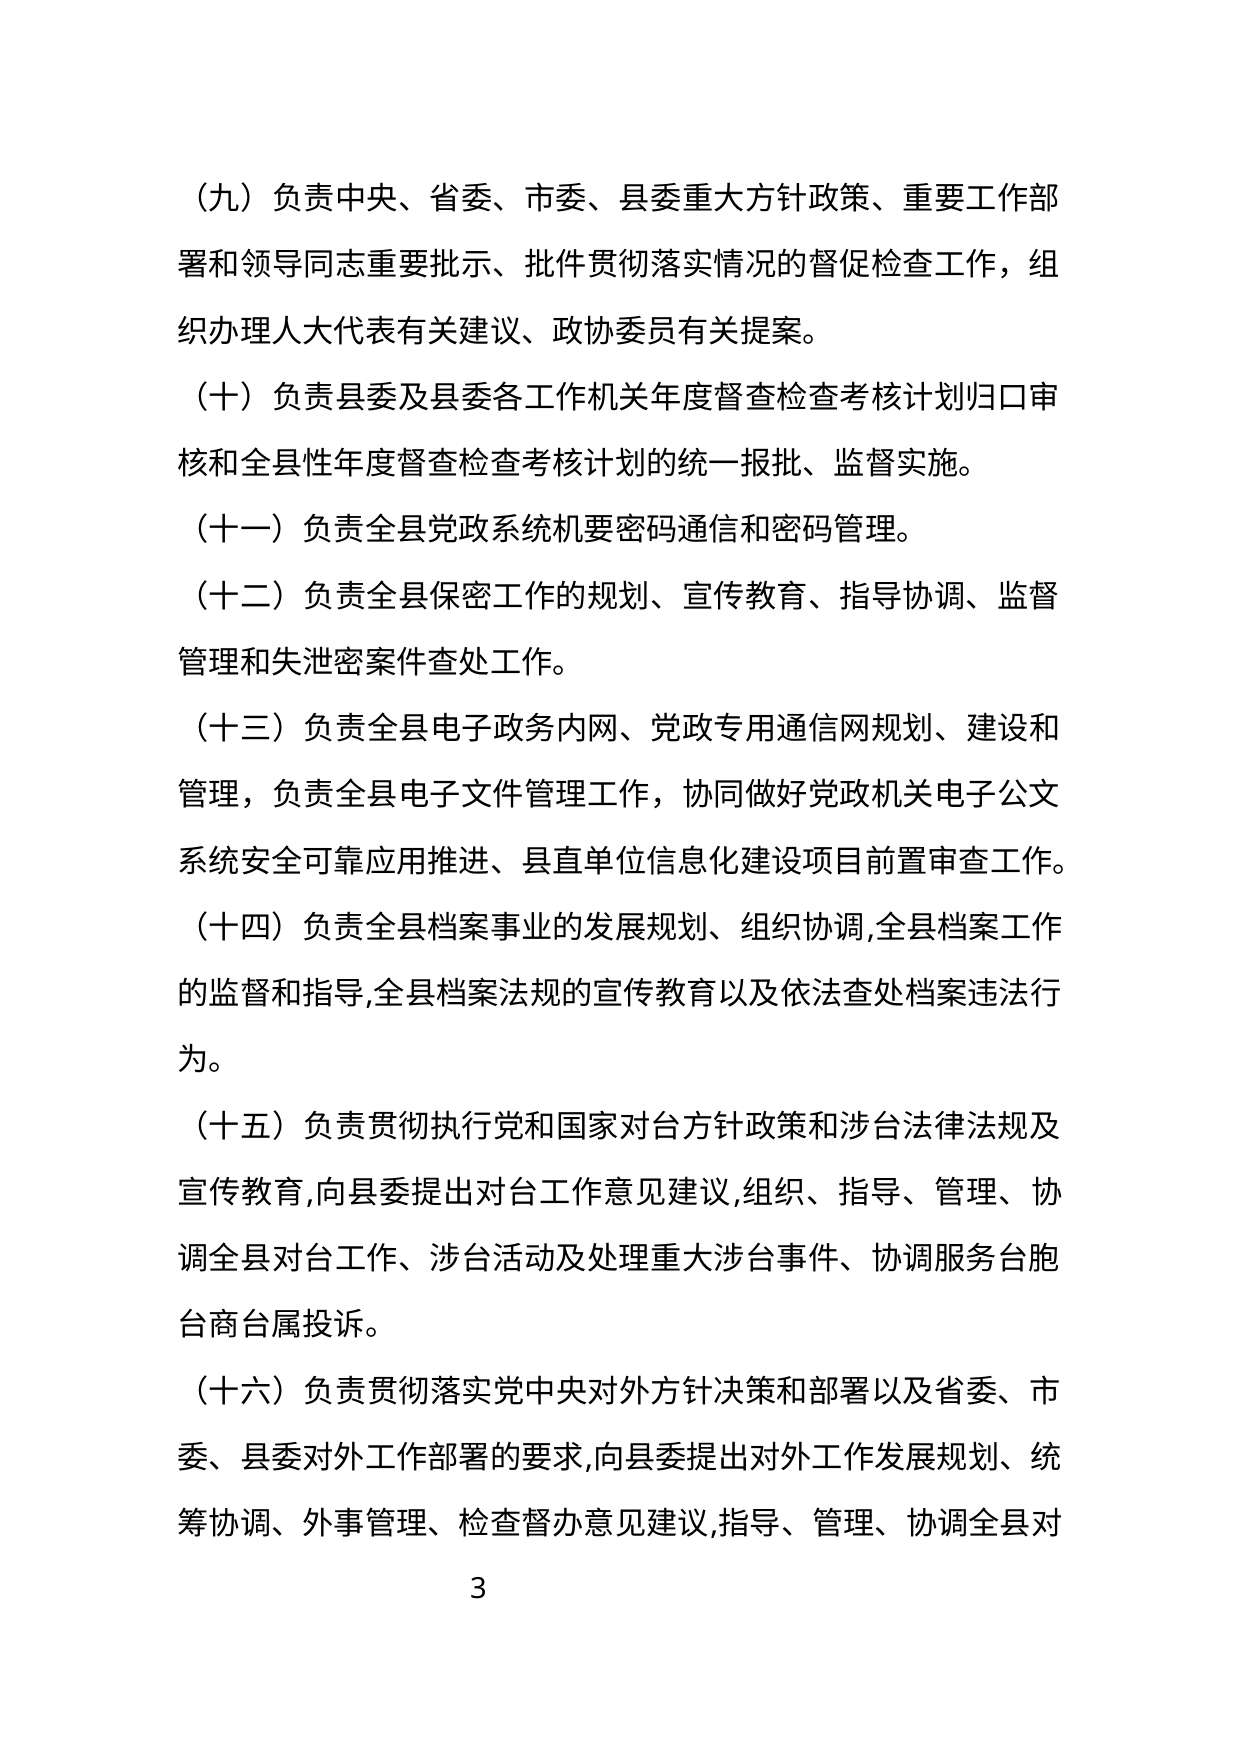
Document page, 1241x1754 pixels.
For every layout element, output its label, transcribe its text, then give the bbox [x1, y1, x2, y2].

text （九）负责中央、省委、市委、县委重大方针政策、重要工作部署和领导同志重要批示、批件贯彻落实情况的督促检查工作，组织办理人大代表有关建议、政协委员有关提案。 [177, 163, 1063, 362]
text （十五）负责贯彻执行党和国家对台方针政策和涉台法律法规及宣传教育,向县委提出对台工作意见建议,组织、指导、管理、协调全县对台工作、涉台活动及处理重大涉台事件、协调服务台胞台商台属投诉。 [177, 1090, 1063, 1355]
text （十四）负责全县档案事业的发展规划、组织协调,全县档案工作的监督和指导,全县档案法规的宣传教育以及依法查处档案违法行为。 [177, 892, 1063, 1090]
text （十）负责县委及县委各工作机关年度督查检查考核计划归口审核和全县性年度督查检查考核计划的统一报批、监督实施。 [177, 362, 1063, 494]
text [177, 1355, 1063, 1554]
text （十一）负责全县党政系统机要密码通信和密码管理。 [177, 494, 1063, 560]
text （十三）负责全县电子政务内网、党政专用通信网规划、建设和管理，负责全县电子文件管理工作，协同做好党政机关电子公文系统安全可靠应用推进、县直单位信息化建设项目前置审查工作。 [177, 693, 1063, 892]
text （十二）负责全县保密工作的规划、宣传教育、指导协调、监督管理和失泄密案件查处工作。 [177, 560, 1063, 693]
